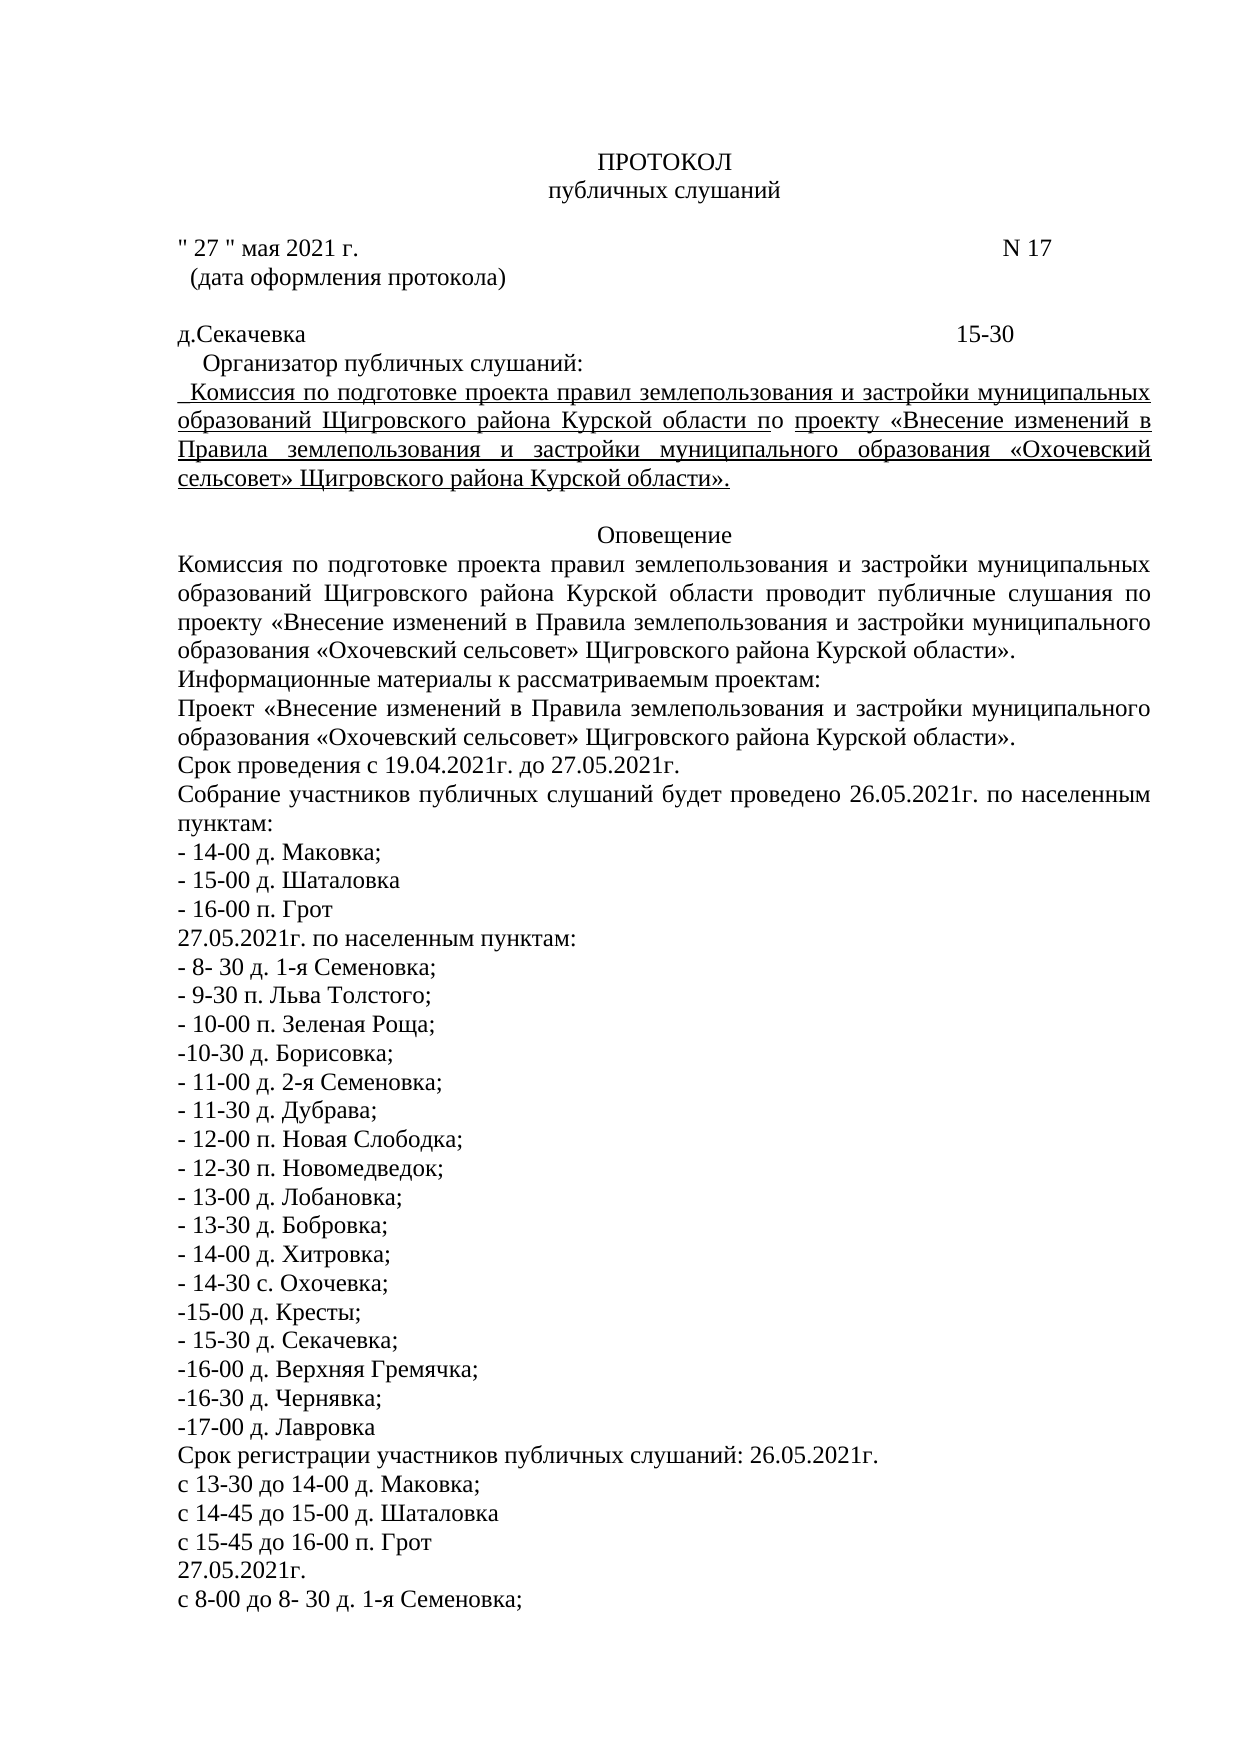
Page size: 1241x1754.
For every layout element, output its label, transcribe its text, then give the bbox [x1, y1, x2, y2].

text с 13-30 до 14-00 д. Маковка; [177, 1469, 1152, 1498]
text _Комиссия по подготовке проекта правил землепользования и застройки муниципальных образований Щигровского района Курской области по проекту «Внесение изменений в Правила землепользования и застройки муниципального образования «Охочевский сельсовет» Щигровского района Курской области». [177, 377, 1152, 459]
text публичных слушаний [177, 176, 1152, 204]
text - 8- 30 д. 1-я Семеновка; [177, 952, 1152, 981]
text с 15-45 до 16-00 п. Грот [177, 1527, 1152, 1556]
text 27.05.2021г. по населенным пунктам: [177, 923, 1152, 952]
text Собрание участников публичных слушаний будет проведено 26.05.2021г. по населенным пунктам: [177, 779, 1152, 837]
text " 27 " мая 2021 г. N 17 [177, 233, 1152, 262]
text Срок проведения с 19.04.2021г. до 27.05.2021г. [177, 751, 1152, 779]
text - 13-30 д. Бобровка; [177, 1211, 1152, 1239]
text - 9-30 п. Льва Толстого; [177, 981, 1152, 1009]
text - 13-00 д. Лобановка; [177, 1182, 1152, 1211]
text - 10-00 п. Зеленая Роща; [177, 1009, 1152, 1038]
text - 12-30 п. Новомедведок; [177, 1153, 1152, 1182]
text Информационные материалы к рассматриваемым проектам: [177, 664, 1152, 693]
text -10-30 д. Борисовка; [177, 1038, 1152, 1067]
text - 15-00 д. Шаталовка [177, 866, 1152, 894]
text _Комиссия по подготовке проекта правил землепользования и застройки муниципальных образований Щигровского района Курской области по проекту «Внесение изменений в Правила землепользования и застройки муниципального образования «Охочевский сельсовет» Щигровского района Курской области». [177, 460, 1152, 492]
text - 14-00 д. Хитровка; [177, 1239, 1152, 1268]
text с 8-00 до 8- 30 д. 1-я Семеновка; [177, 1584, 1152, 1613]
text д.Секачевка 15-30 [177, 319, 1152, 348]
text (дата оформления протокола) [177, 262, 1152, 291]
text - 14-00 д. Маковка; [177, 837, 1152, 866]
text Оповещение [177, 521, 1152, 549]
text Проект «Внесение изменений в Правила землепользования и застройки муниципального образования «Охочевский сельсовет» Щигровского района Курской области». [177, 693, 1152, 751]
text -17-00 д. Лавровка [177, 1412, 1152, 1441]
text - 16-00 п. Грот [177, 894, 1152, 923]
text с 14-45 до 15-00 д. Шаталовка [177, 1498, 1152, 1527]
text Срок регистрации участников публичных слушаний: 26.05.2021г. [177, 1441, 1152, 1469]
text -15-00 д. Кресты; [177, 1297, 1152, 1326]
text Комиссия по подготовке проекта правил землепользования и застройки муниципальных образований Щигровского района Курской области проводит публичные слушания по проекту «Внесение изменений в Правила землепользования и застройки муниципального образования «Охочевский сельсовет» Щигровского района Курской области». [177, 549, 1152, 664]
text - 12-00 п. Новая Слободка; [177, 1124, 1152, 1153]
text - 11-00 д. 2-я Семеновка; [177, 1067, 1152, 1096]
text -16-00 д. Верхняя Гремячка; [177, 1354, 1152, 1383]
text 27.05.2021г. [177, 1556, 1152, 1584]
text - 11-30 д. Дубрава; [177, 1096, 1152, 1124]
text -16-30 д. Чернявка; [177, 1383, 1152, 1412]
text - 15-30 д. Секачевка; [177, 1326, 1152, 1354]
text - 14-30 с. Охочевка; [177, 1268, 1152, 1297]
text ПРОТОКОЛ [177, 147, 1152, 176]
text Организатор публичных слушаний: [177, 348, 1152, 377]
